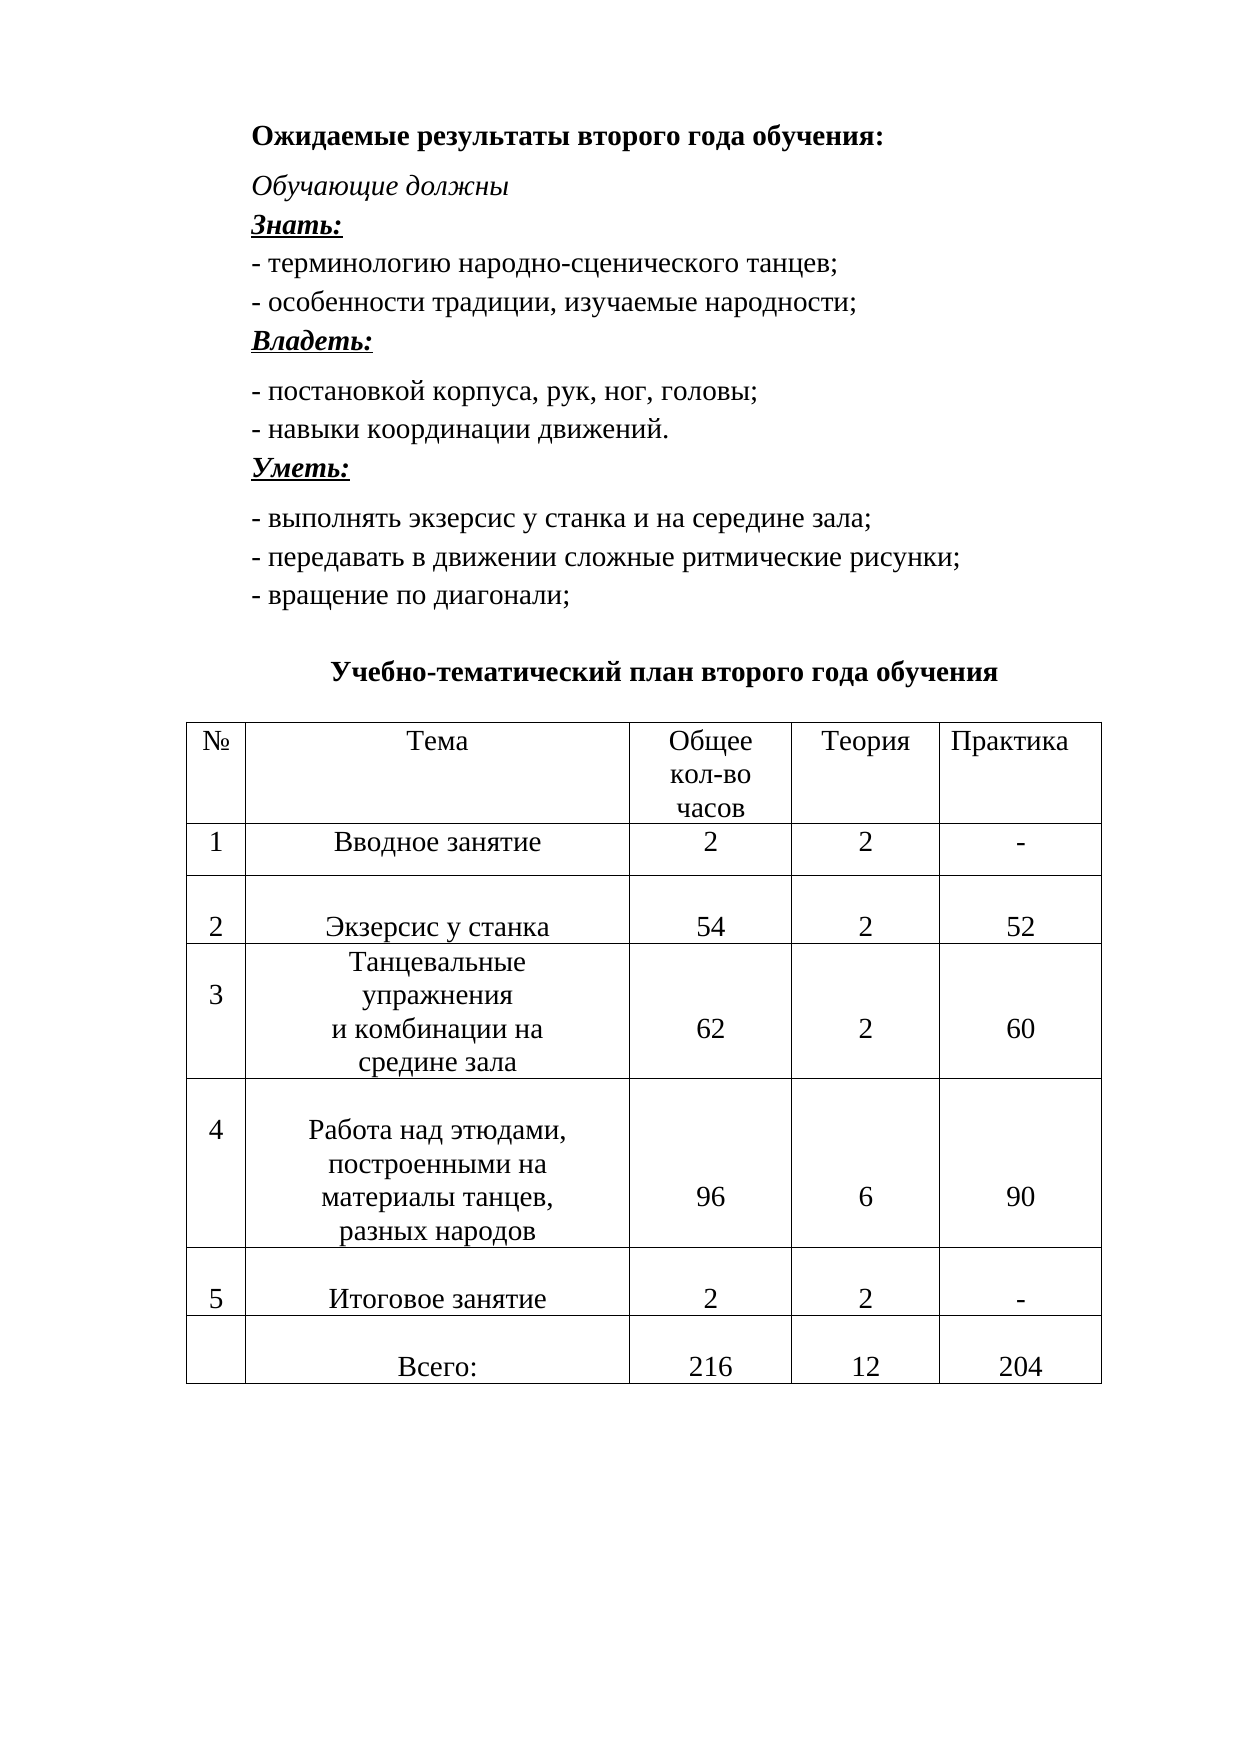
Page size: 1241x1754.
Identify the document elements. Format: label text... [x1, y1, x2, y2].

text Уметь: [177, 450, 1152, 483]
text Ожидаемые результаты второго года обучения: [177, 118, 1152, 152]
table_cell 4 [187, 1079, 245, 1247]
table_cell 90 [940, 1079, 1101, 1247]
text Учебно-тематический план второго года обучения [177, 654, 1152, 688]
table_cell 96 [630, 1079, 791, 1247]
table_cell - [940, 824, 1101, 874]
table_cell Танцевальные упражнения и комбинации на средине зала [246, 944, 629, 1078]
table_cell 3 [187, 944, 245, 1078]
table_cell Работа над этюдами, построенными на материалы танцев, разных народов [246, 1079, 629, 1247]
text - вращение по диагонали; [177, 577, 1152, 611]
table_cell 216 [630, 1316, 791, 1383]
table_cell 6 [792, 1079, 939, 1247]
table_cell Всего: [246, 1316, 629, 1383]
text - передавать в движении сложные ритмические рисунки; [177, 539, 1152, 572]
table_header Теория [792, 723, 939, 823]
text Обучающие должны [177, 168, 1152, 202]
table_cell 2 [187, 876, 245, 943]
table_header Тема [246, 723, 629, 823]
table_cell 52 [940, 876, 1101, 943]
table_cell 2 [792, 824, 939, 874]
table_cell 60 [940, 944, 1101, 1078]
table_header Практика [940, 723, 1101, 823]
table_cell [187, 1316, 245, 1383]
table_cell 62 [630, 944, 791, 1078]
table_cell Вводное занятие [246, 824, 629, 874]
table_cell 204 [940, 1316, 1101, 1383]
table_cell 1 [187, 824, 245, 874]
table_cell 2 [630, 824, 791, 874]
table_cell 2 [792, 1248, 939, 1315]
table_cell 2 [792, 876, 939, 943]
table_cell 54 [630, 876, 791, 943]
text - постановкой корпуса, рук, ног, головы; [177, 373, 1152, 406]
text - терминологию народно-сценического танцев; [177, 246, 1152, 279]
table_cell 2 [630, 1248, 791, 1315]
table_cell 2 [792, 944, 939, 1078]
table_cell 5 [187, 1248, 245, 1315]
table_cell Итоговое занятие [246, 1248, 629, 1315]
table_cell - [940, 1248, 1101, 1315]
text - особенности традиции, изучаемые народности; [177, 284, 1152, 318]
text Владеть: [177, 323, 1152, 356]
table_cell 12 [792, 1316, 939, 1383]
text - выполнять экзерсис у станка и на середине зала; [177, 500, 1152, 534]
table_header Общее кол-во часов [630, 723, 791, 823]
text Знать: [177, 207, 1152, 241]
table_header № [187, 723, 245, 823]
text - навыки координации движений. [177, 411, 1152, 445]
table_cell Экзерсис у станка [246, 876, 629, 943]
